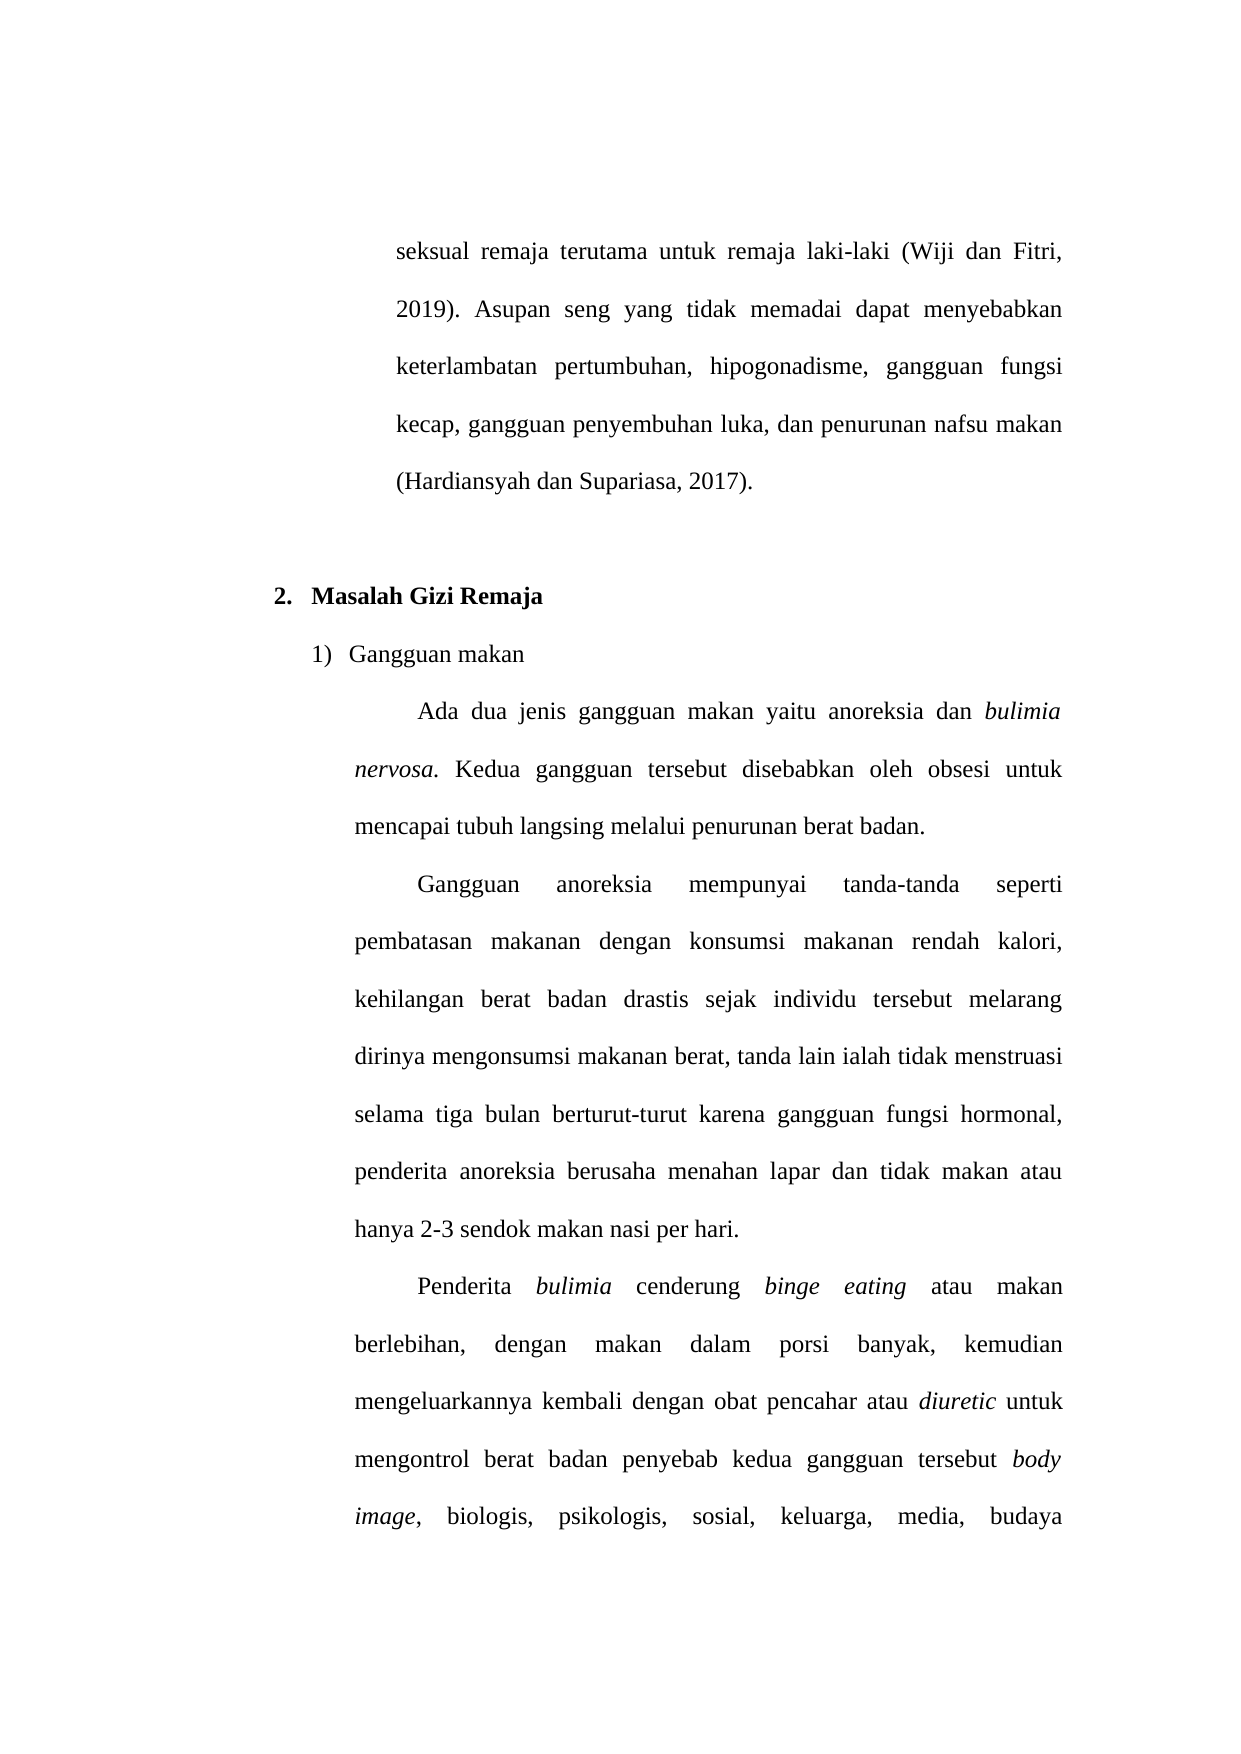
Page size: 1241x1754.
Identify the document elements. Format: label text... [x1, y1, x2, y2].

list Gangguan makan [311, 639, 1063, 667]
text Gangguan anoreksia mempunyai tanda-tanda seperti pembatasan makanan dengan konsumsi makanan rendah kalori, kehilangan berat badan drastis sejak individu tersebut melarang dirinya mengonsumsi makanan berat, tanda lain ialah tidak menstruasi selama tiga bulan berturut-turut karena gangguan fungsi hormonal, penderita anoreksia berusaha menahan lapar dan tidak makan atau hanya 2-3 sendok makan nasi per hari. [354, 869, 1063, 1242]
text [354, 1271, 1063, 1530]
text Ada dua jenis gangguan makan yaitu anoreksia dan bulimia nervosa. Kedua gangguan tersebut disebabkan oleh obsesi untuk mencapai tubuh langsing melalui penurunan berat badan. [354, 696, 1063, 840]
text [396, 236, 1063, 495]
list Masalah Gizi Remaja [274, 581, 1063, 610]
